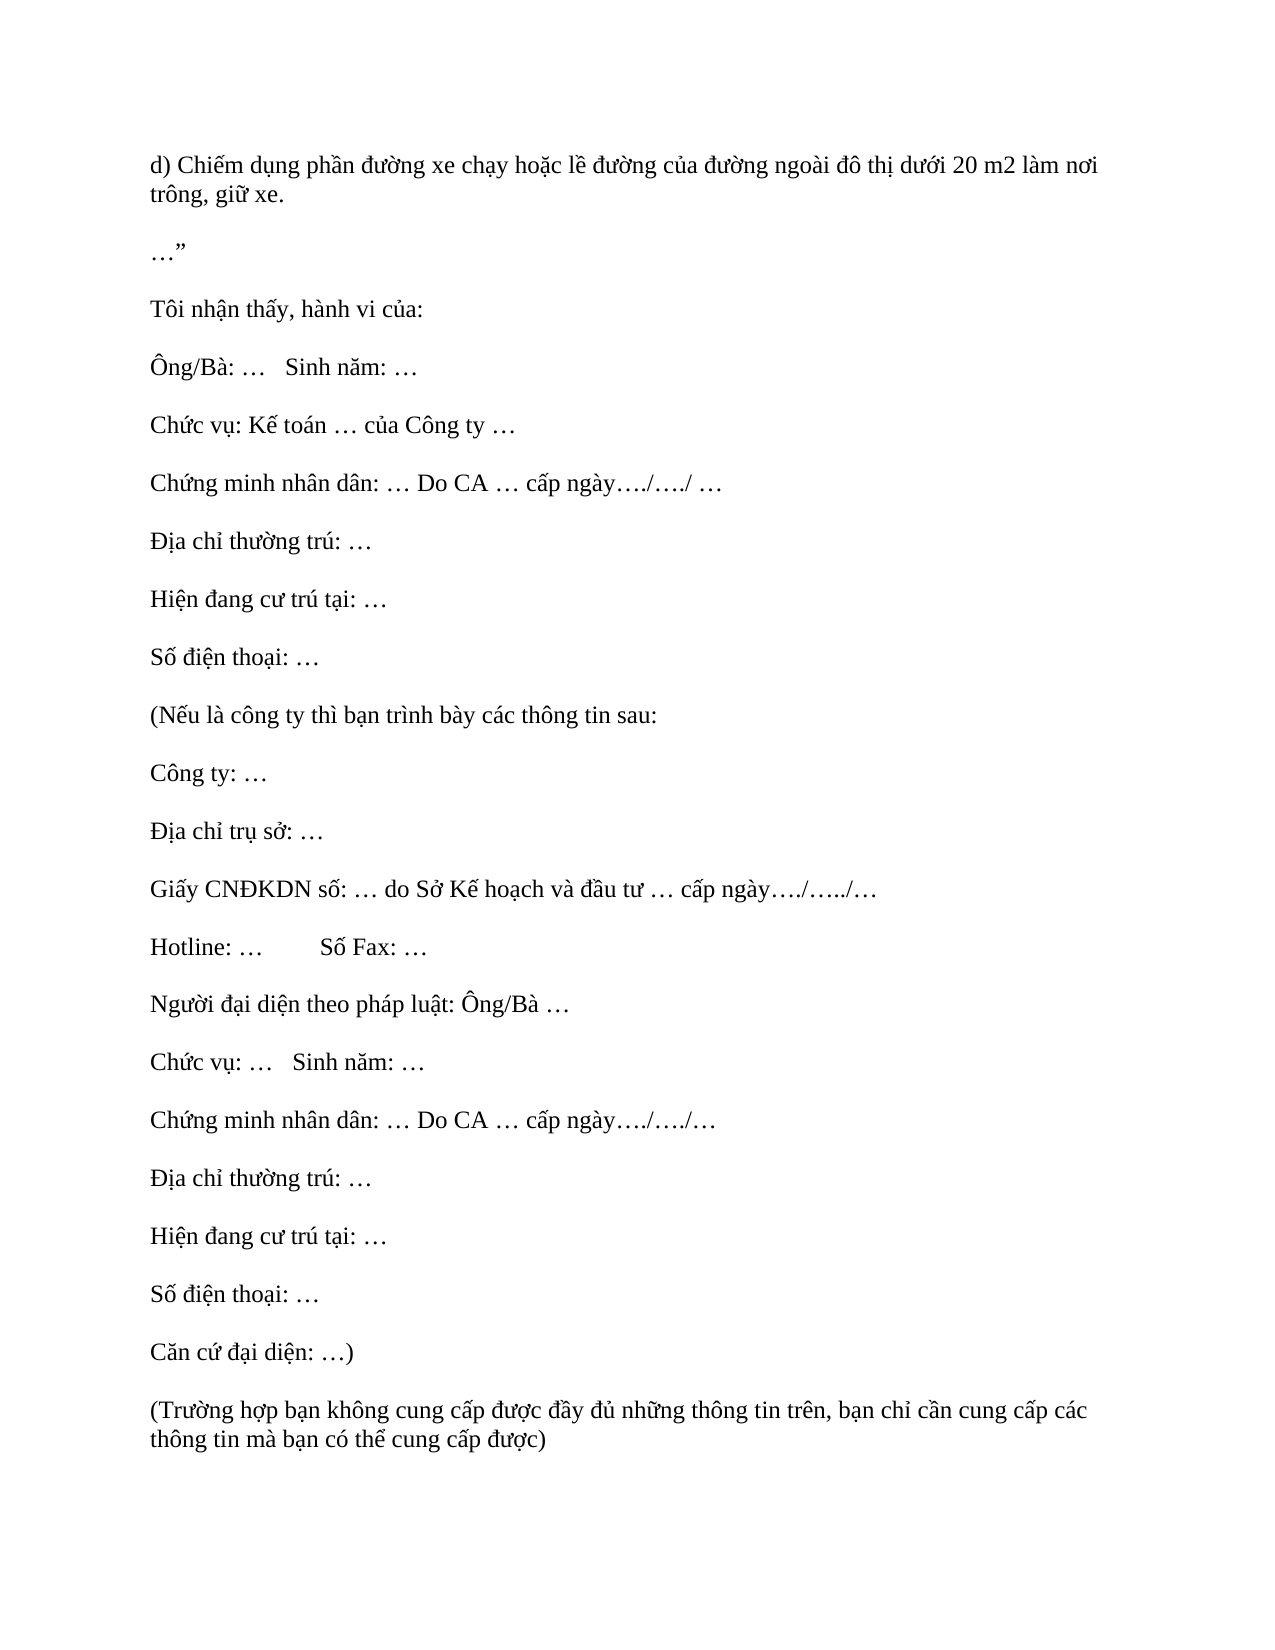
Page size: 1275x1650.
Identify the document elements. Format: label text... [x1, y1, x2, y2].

text Công ty: … [150, 758, 1125, 787]
text Chứng minh nhân dân: … Do CA … cấp ngày…./…./ … [150, 468, 1125, 497]
text Căn cứ đại diện: …) [150, 1337, 1125, 1366]
text Chứng minh nhân dân: … Do CA … cấp ngày…./…./… [150, 1105, 1125, 1134]
text d) Chiếm dụng phần đường xe chạy hoặc lề đường của đường ngoài đô thị dưới 20 m2 làm nơi trông, giữ xe. [150, 150, 1125, 207]
text Người đại diện theo pháp luật: Ông/Bà … [150, 989, 1125, 1018]
text Hotline: … Số Fax: … [150, 932, 1125, 960]
text Số điện thoại: … [150, 1279, 1125, 1308]
text Hiện đang cư trú tại: … [150, 1221, 1125, 1250]
text Số điện thoại: … [150, 642, 1125, 671]
text Hiện đang cư trú tại: … [150, 584, 1125, 613]
text Địa chỉ thường trú: … [150, 1163, 1125, 1192]
text Giấy CNĐKDN số: … do Sở Kế hoạch và đầu tư … cấp ngày…./…../… [150, 874, 1125, 902]
text Ông/Bà: … Sinh năm: … [150, 352, 1125, 381]
text (Nếu là công ty thì bạn trình bày các thông tin sau: [150, 700, 1125, 729]
text Địa chỉ thường trú: … [150, 526, 1125, 555]
text Chức vụ: Kế toán … của Công ty … [150, 410, 1125, 439]
text (Trường hợp bạn không cung cấp được đầy đủ những thông tin trên, bạn chỉ cần cung cấp các thông tin mà bạn có thể cung cấp được) [150, 1395, 1125, 1452]
text Tôi nhận thấy, hành vi của: [150, 294, 1125, 323]
text …” [150, 237, 1125, 265]
text Địa chỉ trụ sở: … [150, 816, 1125, 844]
text Chức vụ: … Sinh năm: … [150, 1047, 1125, 1076]
